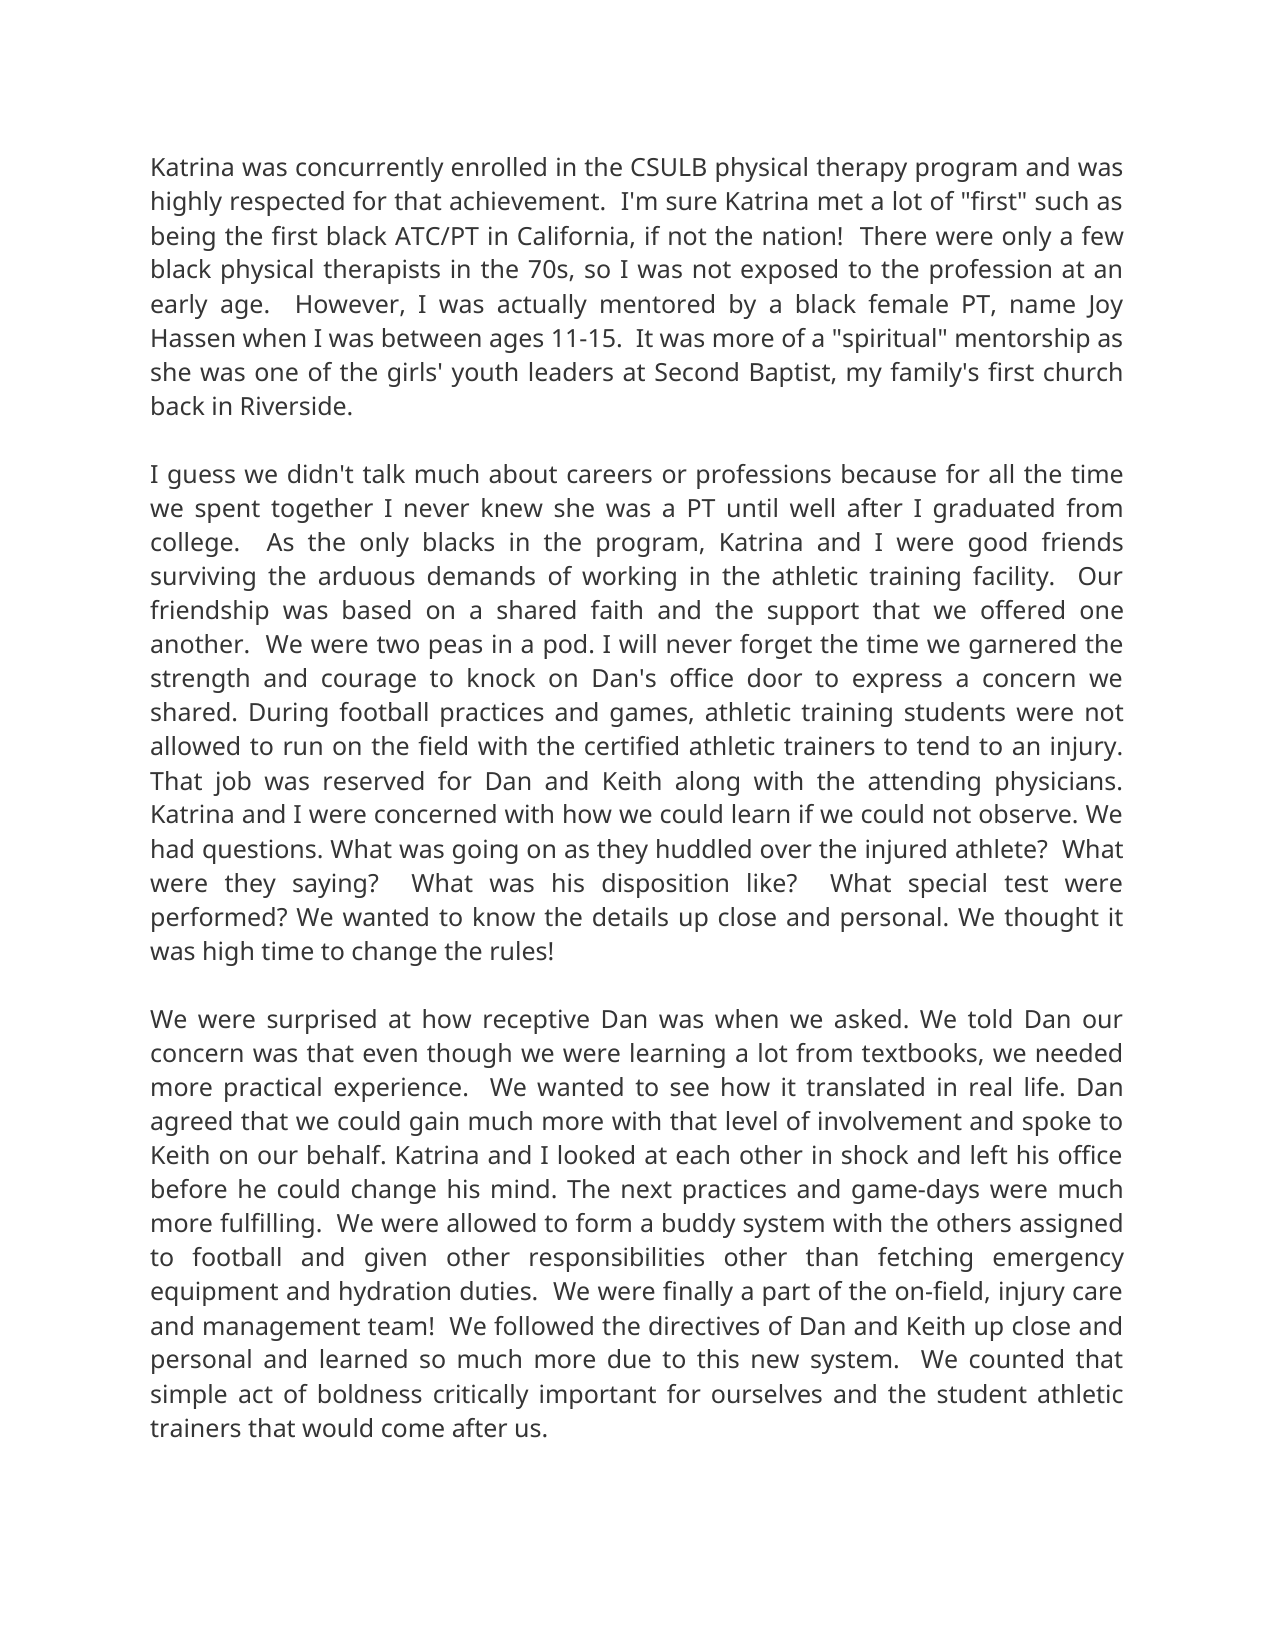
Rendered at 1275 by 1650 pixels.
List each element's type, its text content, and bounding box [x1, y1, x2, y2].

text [150, 150, 1125, 422]
text We were surprised at how receptive Dan was when we asked. We told Dan our concern was that even though we were learning a lot from textbooks, we needed more practical experience. We wanted to see how it translated in real life. Dan agreed that we could gain much more with that level of involvement and spoke to Keith on our behalf. Katrina and I looked at each other in shock and left his office before he could change his mind. The next practices and game-days were much more fulfilling. We were allowed to form a buddy system with the others assigned to football and given other responsibilities other than fetching emergency equipment and hydration duties. We were finally a part of the on-field, injury care and management team! We followed the directives of Dan and Keith up close and personal and learned so much more due to this new system. We counted that simple act of boldness critically important for ourselves and the student athletic trainers that would come after us. [150, 1002, 1125, 1444]
text I guess we didn't talk much about careers or professions because for all the time we spent together I never knew she was a PT until well after I graduated from college. As the only blacks in the program, Katrina and I were good friends surviving the arduous demands of working in the athletic training facility. Our friendship was based on a shared faith and the support that we offered one another. We were two peas in a pod. I will never forget the time we garnered the strength and courage to knock on Dan's office door to express a concern we shared. During football practices and games, athletic training students were not allowed to run on the field with the certified athletic trainers to tend to an injury. That job was reserved for Dan and Keith along with the attending physicians. Katrina and I were concerned with how we could learn if we could not observe. We had questions. What was going on as they huddled over the injured athlete? What were they saying? What was his disposition like? What special test were performed? We wanted to know the details up close and personal. We thought it was high time to change the rules! [150, 457, 1125, 967]
